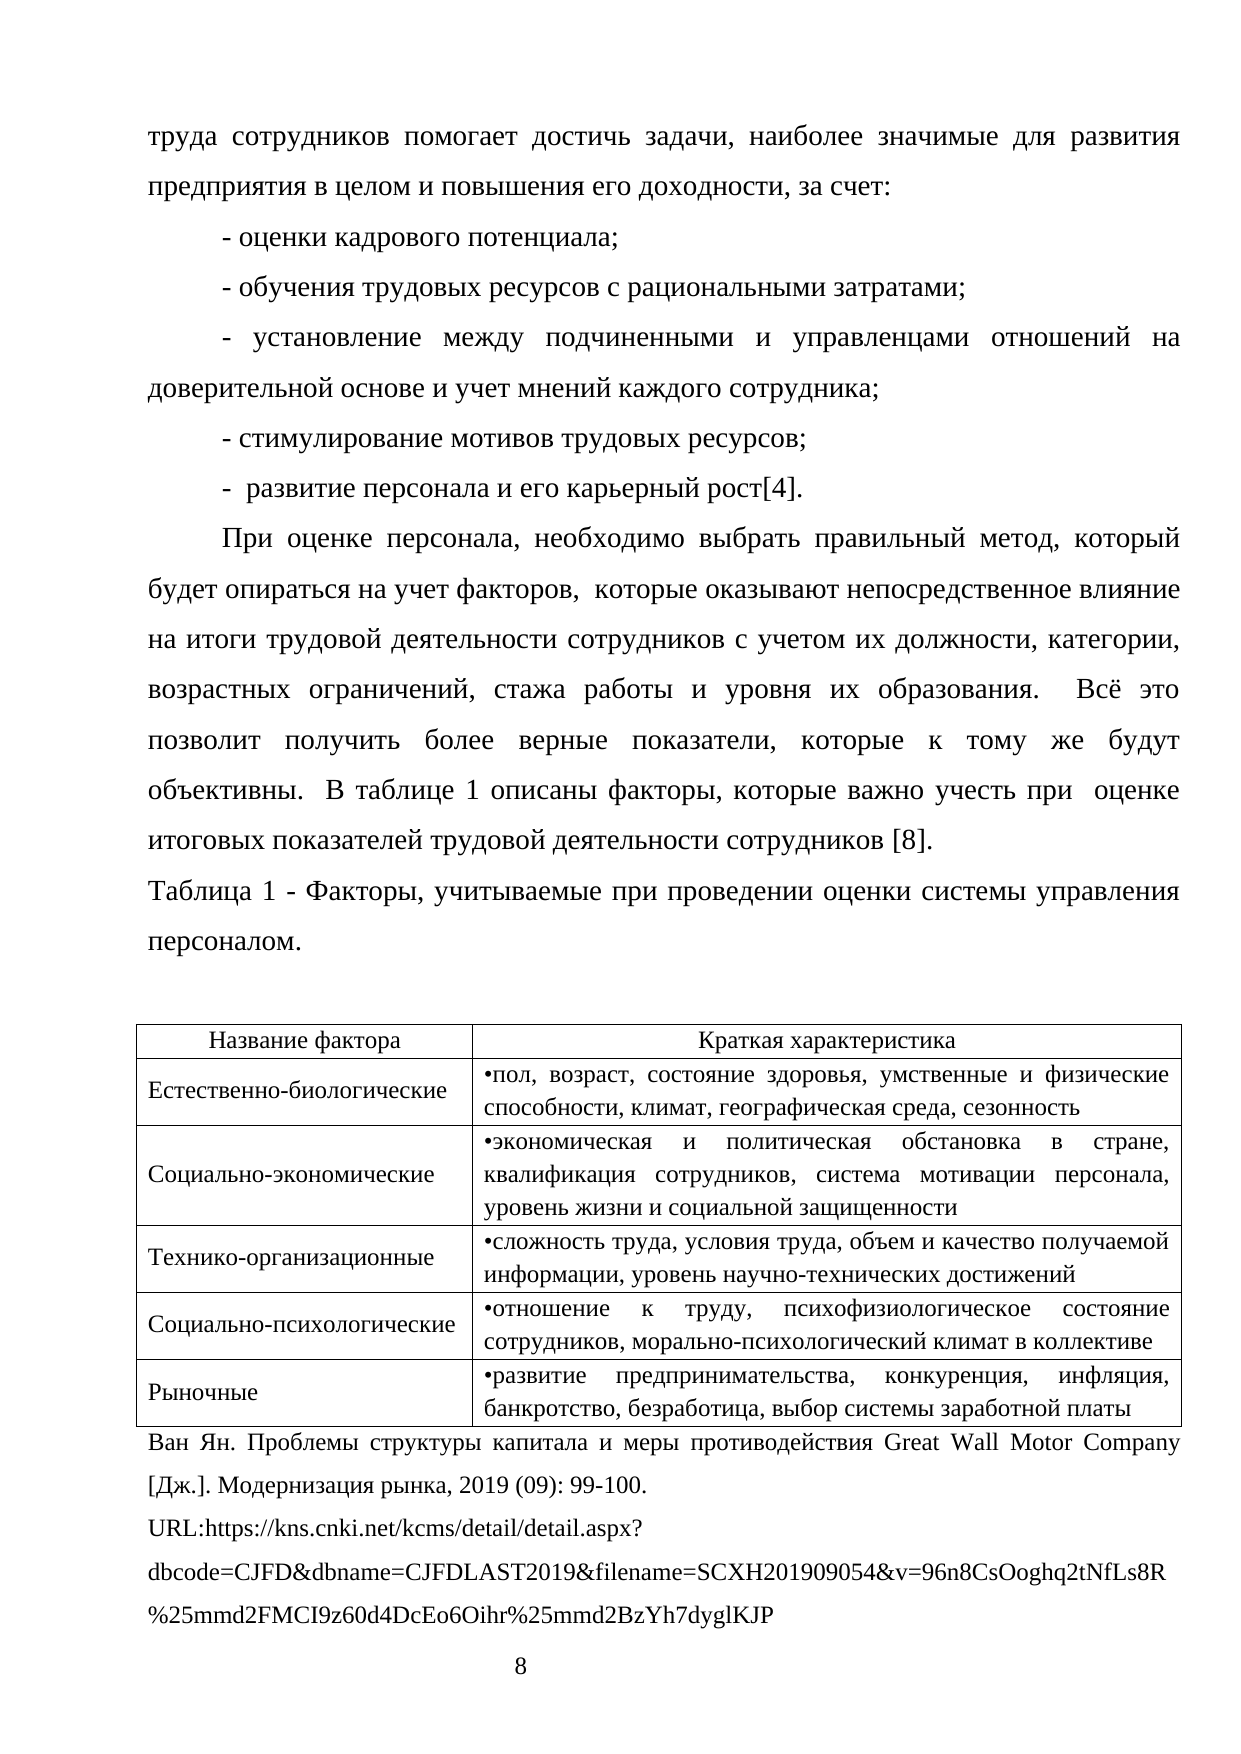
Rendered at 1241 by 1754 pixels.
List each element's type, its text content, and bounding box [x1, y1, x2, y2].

table_cell •сложность труда, условия труда, объем и качество получаемой информации, уровень научно-технических достижений [473, 1226, 1181, 1292]
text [148, 118, 1181, 202]
text Таблица 1 - Факторы, учитываемые при проведении оценки системы управления персоналом. [148, 873, 1181, 957]
table_header Краткая характеристика [473, 1025, 1181, 1058]
table_header Название фактора [137, 1025, 472, 1058]
table_cell •отношение к труду, психофизиологическое состояние сотрудников, морально-психологический климат в коллективе [473, 1293, 1181, 1359]
text Ван Ян. Проблемы структуры капитала и меры противодействия Great Wall Motor Company [Дж.]. Модернизация рынка, 2019 (09): 99-100. [148, 1427, 1181, 1499]
table_cell •экономическая и политическая обстановка в стране, квалификация сотрудников, система мотивации персонала, уровень жизни и социальной защищенности [473, 1126, 1181, 1225]
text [148, 1513, 1181, 1628]
text При оценке персонала, необходимо выбрать правильный метод, который будет опираться на учет факторов, которые оказывают непосредственное влияние на итоги трудовой деятельности сотрудников с учетом их должности, категории, возрастных ограничений, стажа работы и уровня их образования. Всё это позволит получить более верные показатели, которые к тому же будут объективны. В таблице 1 описаны факторы, которые важно учесть при оценке итоговых показателей трудовой деятельности сотрудников [8]. [148, 521, 1181, 856]
table_cell •развитие предпринимательства, конкуренция, инфляция, банкротство, безработица, выбор системы заработной платы [473, 1360, 1181, 1426]
table_cell Естественно-биологические [137, 1059, 472, 1125]
table_cell Технико-организационные [137, 1226, 472, 1292]
table_cell Социально-психологические [137, 1293, 472, 1359]
text - обучения трудовых ресурсов с рациональными затратами; [148, 269, 1181, 303]
text - установление между подчиненными и управленцами отношений на доверительной основе и учет мнений каждого сотрудника; [148, 319, 1181, 403]
table_cell Рыночные [137, 1360, 472, 1426]
text - оценки кадрового потенциала; [148, 219, 1181, 252]
text - стимулирование мотивов трудовых ресурсов; [148, 420, 1181, 453]
text - развитие персонала и его карьерный рост[4]. [148, 470, 1181, 504]
table_cell •пол, возраст, состояние здоровья, умственные и физические способности, климат, географическая среда, сезонность [473, 1059, 1181, 1125]
table_cell Социально-экономические [137, 1126, 472, 1225]
